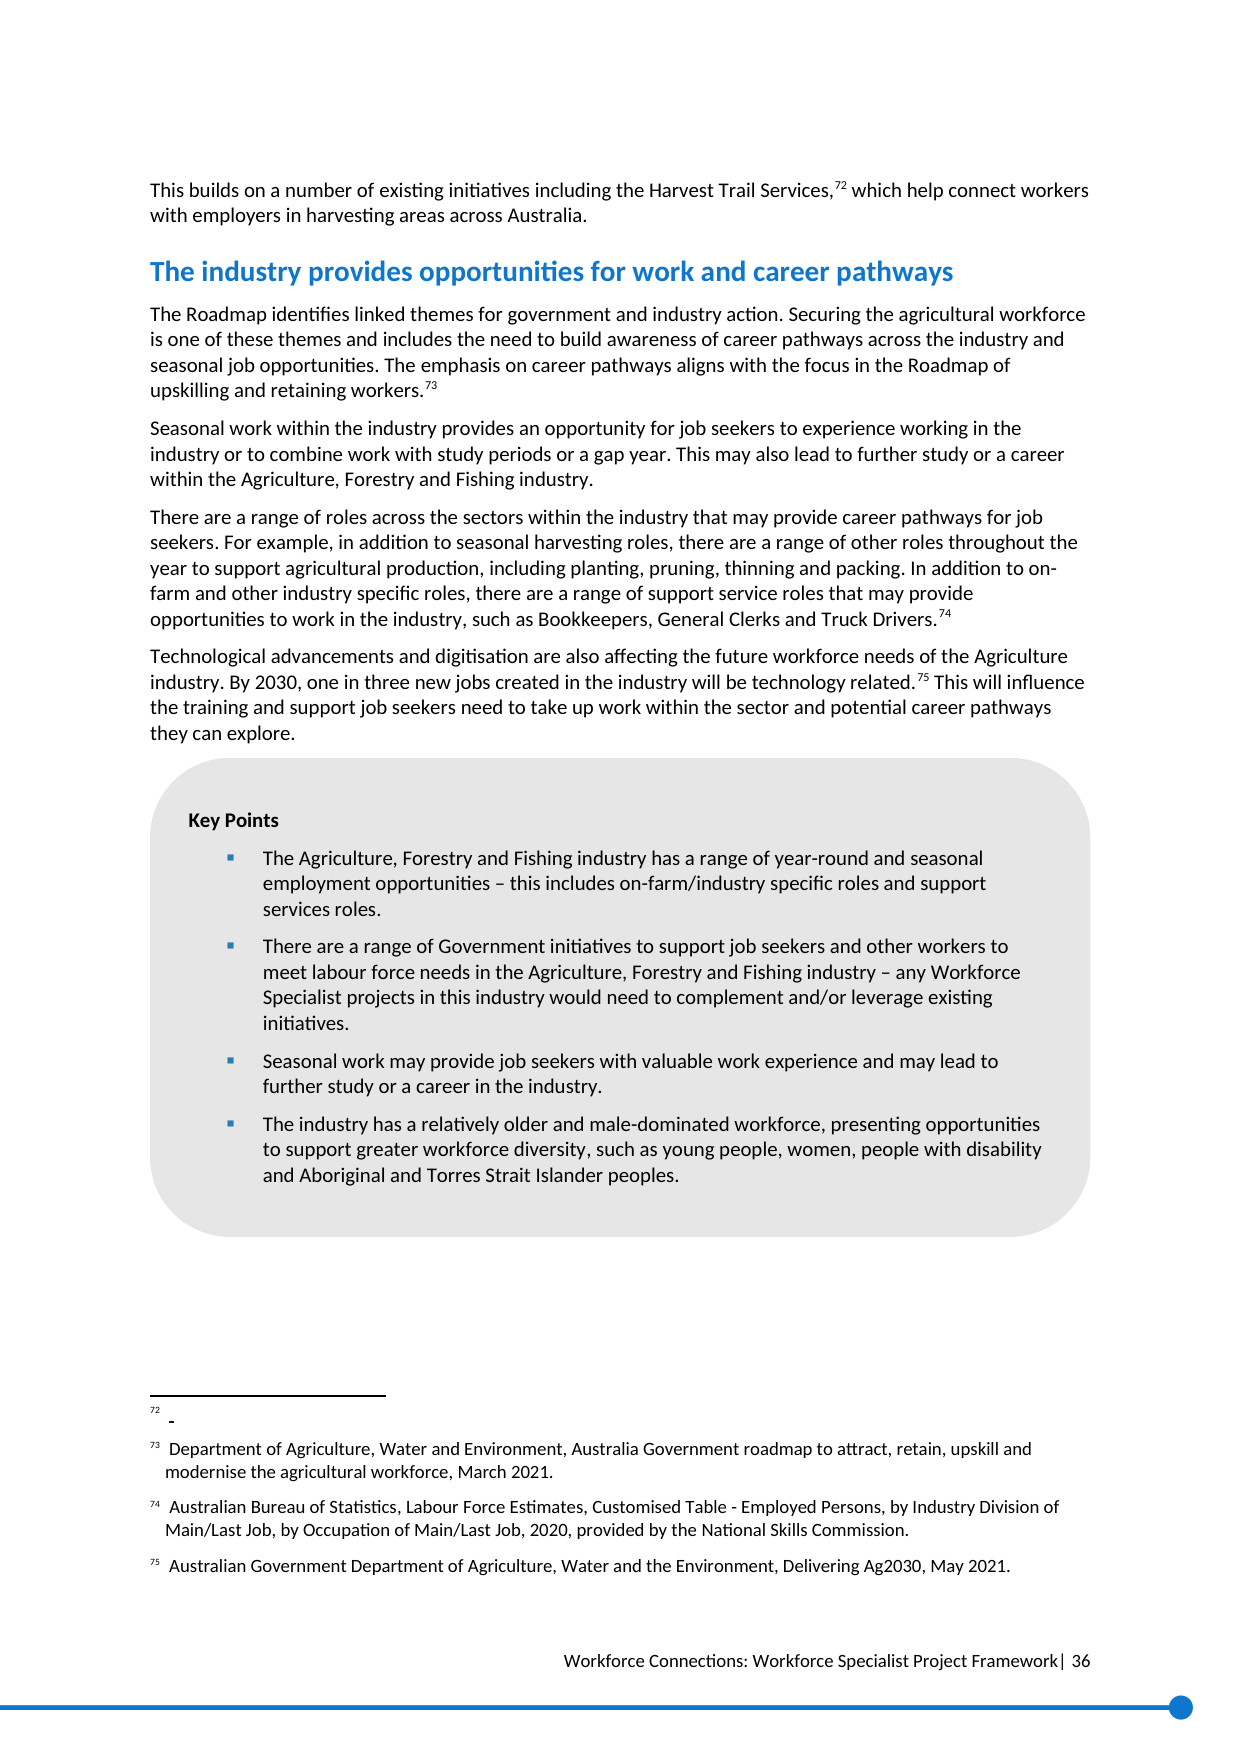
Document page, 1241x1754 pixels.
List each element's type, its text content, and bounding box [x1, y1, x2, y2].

text This builds on a number of existing initiatives including the Harvest Trail Services, which help connect workers with employers in harvesting areas across Australia. [150, 177, 1090, 228]
text The Roadmap identifies linked themes for government and industry action. Securing the agricultural workforce is one of these themes and includes the need to build awareness of career pathways across the industry and seasonal job opportunities. The emphasis on career pathways aligns with the focus in the Roadmap of upskilling and retaining workers. [150, 301, 1090, 403]
text Seasonal work within the industry provides an opportunity for job seekers to experience working in the industry or to combine work with study periods or a gap year. This may also lead to further study or a career within the Agriculture, Forestry and Fishing industry. [150, 415, 1090, 492]
subtitle The industry provides opportunities for work and career pathways [150, 253, 1090, 289]
picture [0, 1683, 1241, 1754]
text Technological advancements and digitisation are also affecting the future workforce needs of the Agriculture industry. By 2030, one in three new jobs created in the industry will be technology related. This will influence the training and support job seekers need to take up work within the sector and potential career pathways they can explore. [150, 644, 1090, 745]
text There are a range of roles across the sectors within the industry that may provide career pathways for job seekers. For example, in addition to seasonal harvesting roles, there are a range of other roles throughout the year to support agricultural production, including planting, pruning, thinning and packing. In addition to on-farm and other industry specific roles, there are a range of support service roles that may provide opportunities to work in the industry, such as Bookkeepers, General Clerks and Truck Drivers. [150, 504, 1090, 631]
